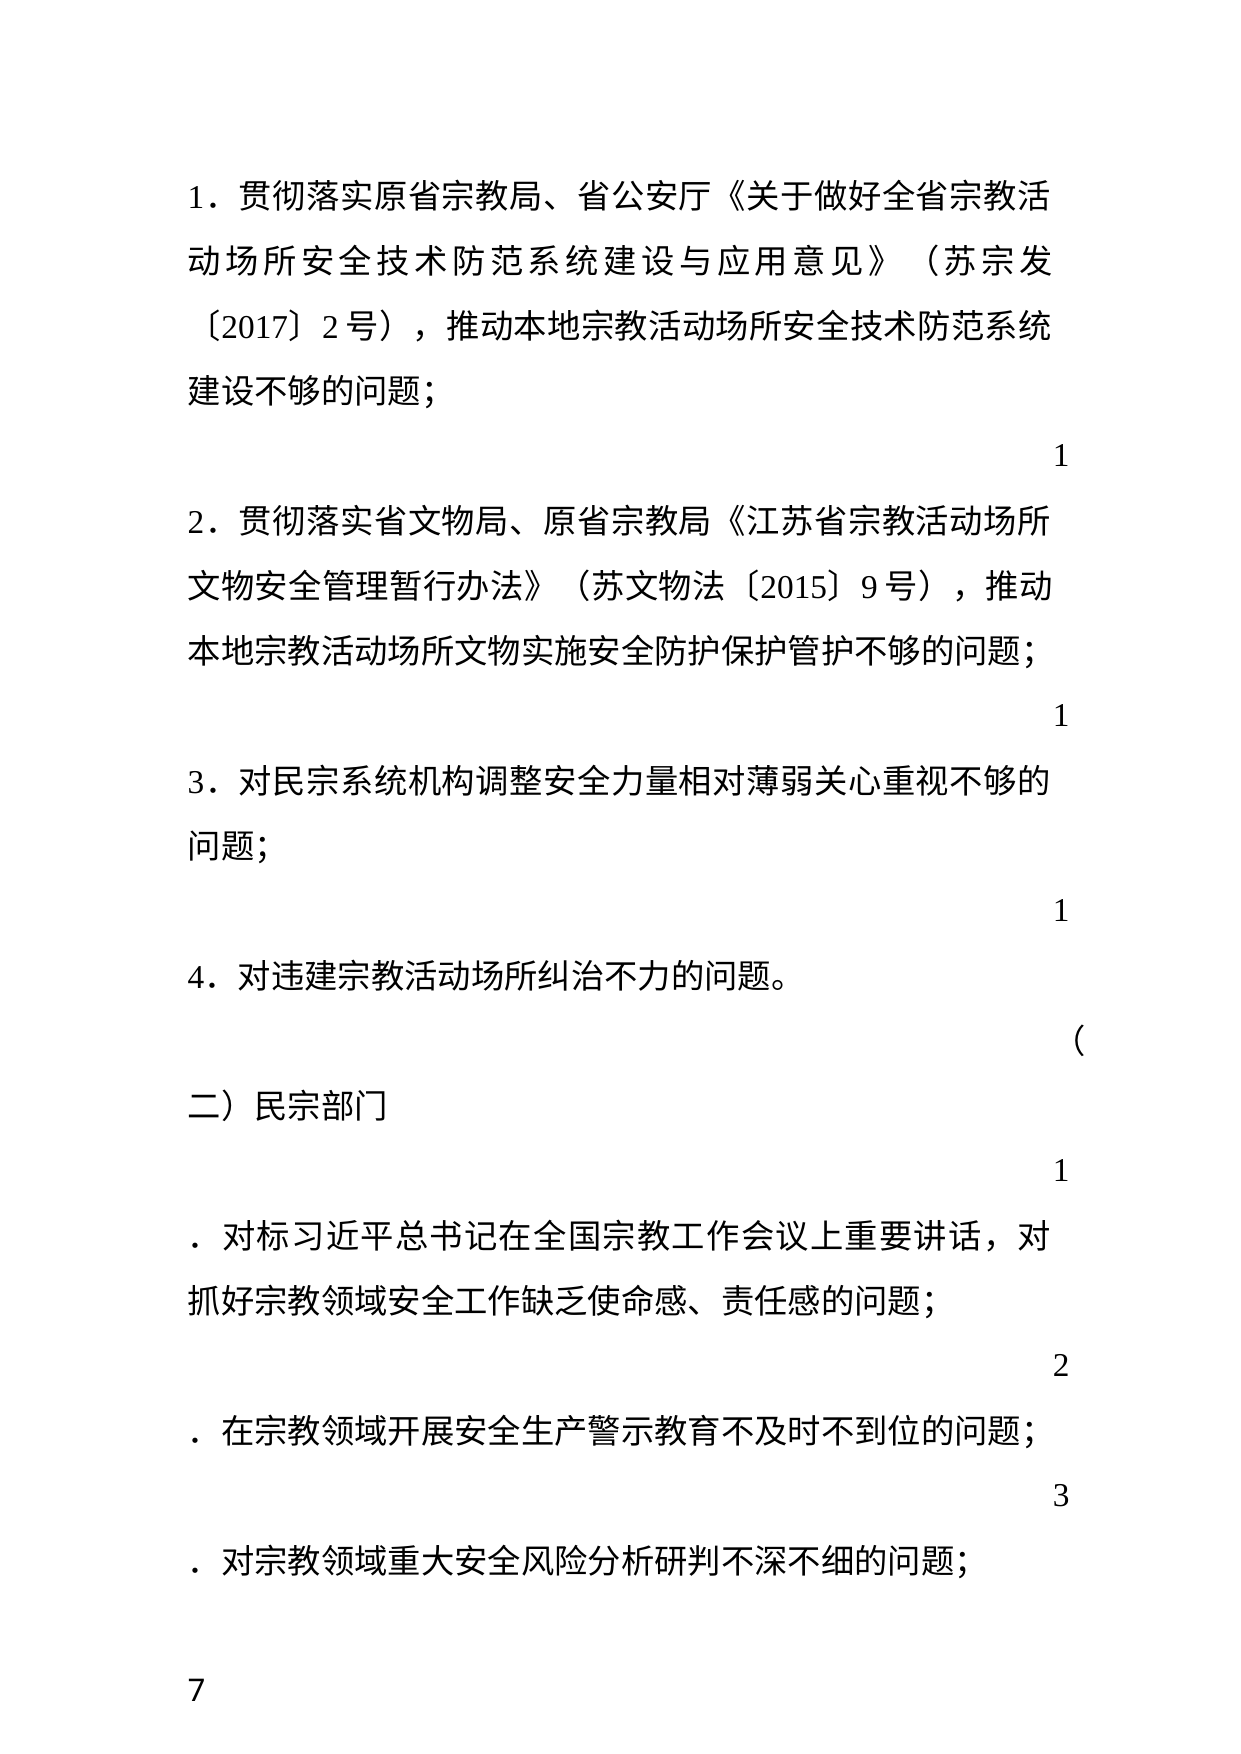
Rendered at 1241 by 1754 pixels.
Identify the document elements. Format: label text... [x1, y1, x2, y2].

text 12．贯彻落实省文物局、原省宗教局《江苏省宗教活动场所文物安全管理暂行办法》（苏文物法〔2015〕9号），推动本地宗教活动场所文物实施安全防护保护管护不够的问题； [187, 422, 1053, 682]
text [187, 162, 1053, 422]
text 14．对违建宗教活动场所纠治不力的问题。 [187, 877, 1053, 1007]
text （二）民宗部门 [187, 1007, 1053, 1137]
text 2．在宗教领域开展安全生产警示教育不及时不到位的问题； [187, 1332, 1053, 1462]
text 13．对民宗系统机构调整安全力量相对薄弱关心重视不够的问题； [187, 682, 1053, 877]
text 3．对宗教领域重大安全风险分析研判不深不细的问题； [187, 1462, 1053, 1592]
text 1．对标习近平总书记在全国宗教工作会议上重要讲话，对抓好宗教领域安全工作缺乏使命感、责任感的问题； [187, 1137, 1053, 1332]
